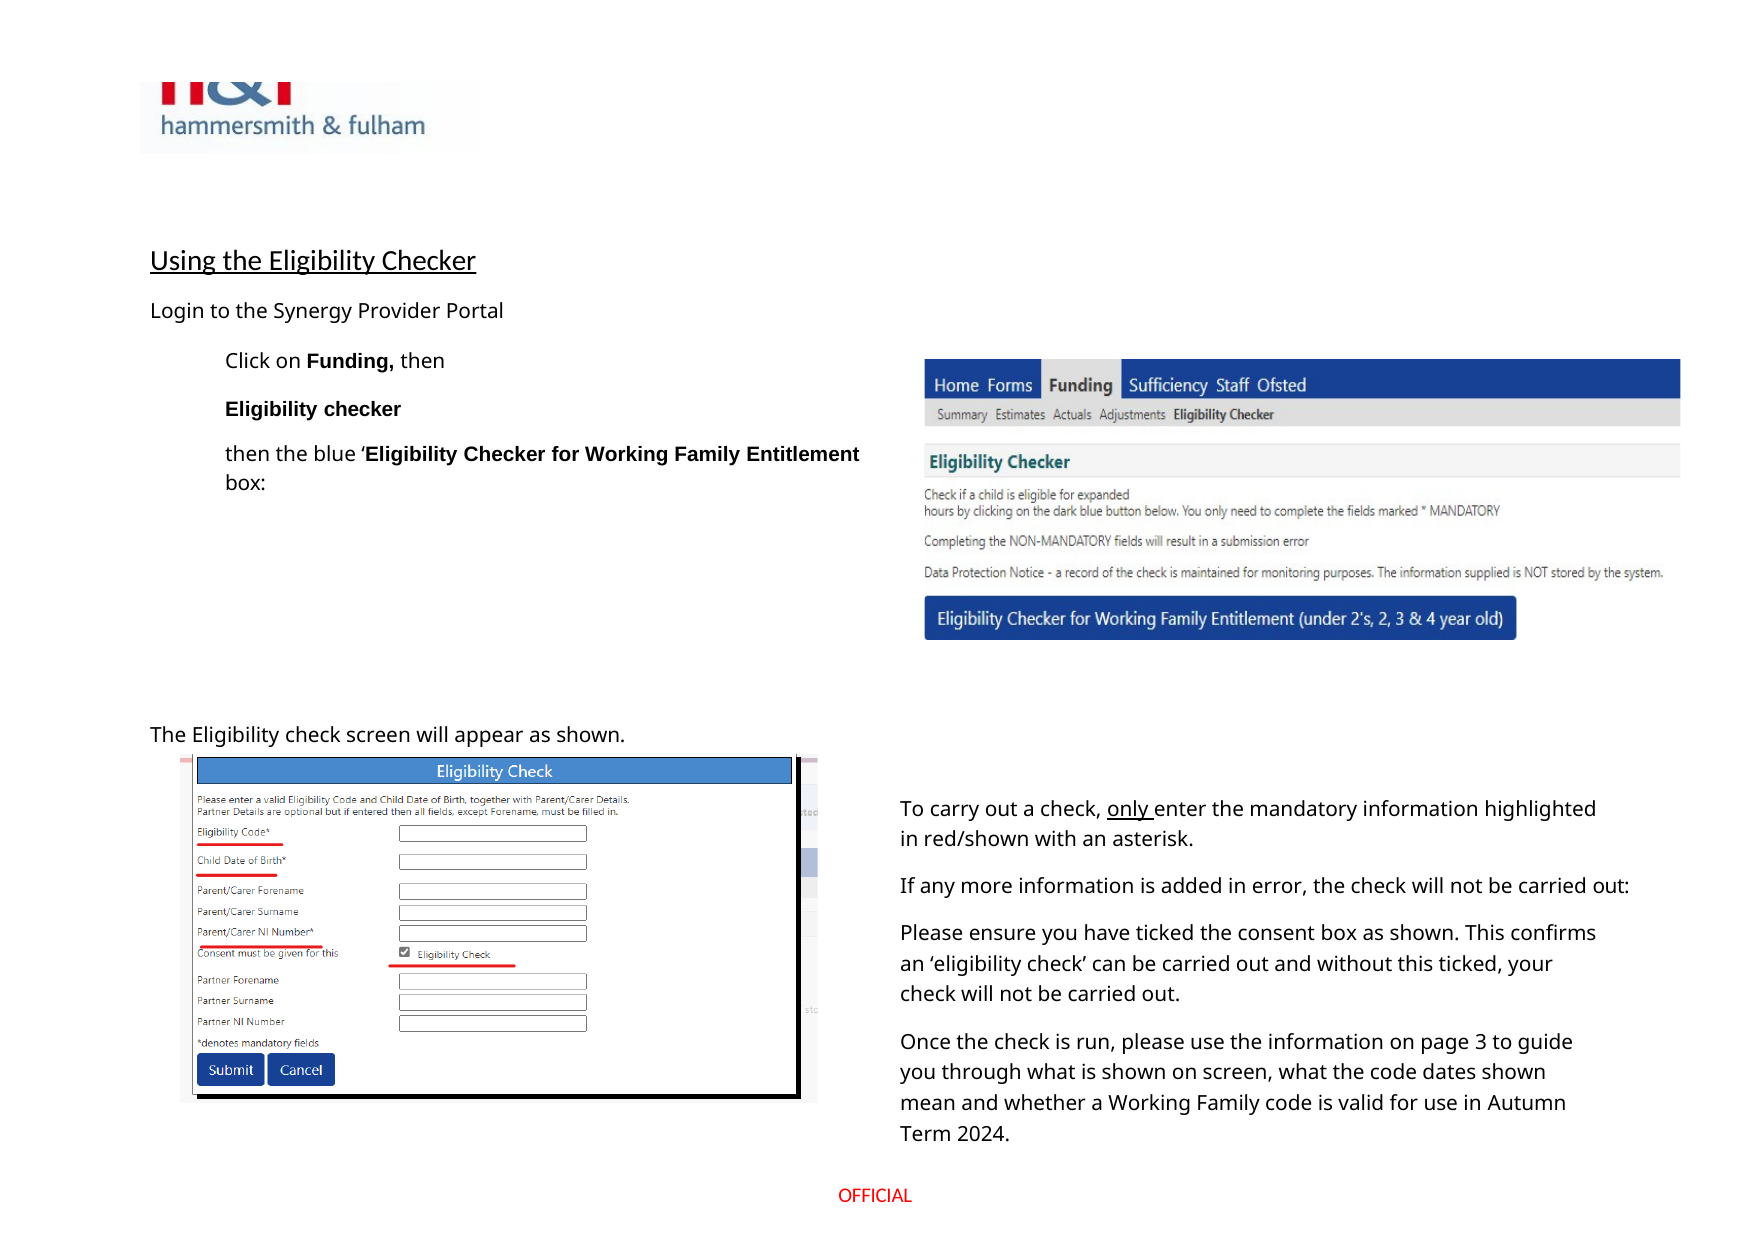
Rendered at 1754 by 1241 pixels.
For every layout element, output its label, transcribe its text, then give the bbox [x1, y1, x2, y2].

text To carry out a check, only enter the mandatory information highlighted in red/shown with an asterisk. [900, 794, 1605, 853]
text The Eligibility check screen will appear as shown. [150, 720, 895, 748]
text Login to the Synergy Provider Portal Click on Funding, then [150, 297, 523, 375]
text If any more information is added in error, the check will not be carried out: [900, 871, 1691, 900]
subtitle Using the Eligibility Checker [150, 242, 895, 277]
picture [180, 754, 818, 1103]
picture [139, 82, 482, 154]
text Please ensure you have ticked the consent box as shown. This confirms an ‘eligibility check’ can be carried out and without this ticked, your check will not be carried out. [900, 918, 1605, 1008]
text Eligibility checker [225, 397, 895, 421]
picture [924, 359, 1681, 640]
text Once the check is run, please use the information on page 3 to guide you through what is shown on screen, what the code dates shown mean and whether a Working Family code is valid for use in Autumn Term 2024. [900, 1027, 1605, 1147]
text then the blue ‘Eligibility Checker for Working Family Entitlement box: [225, 439, 895, 496]
